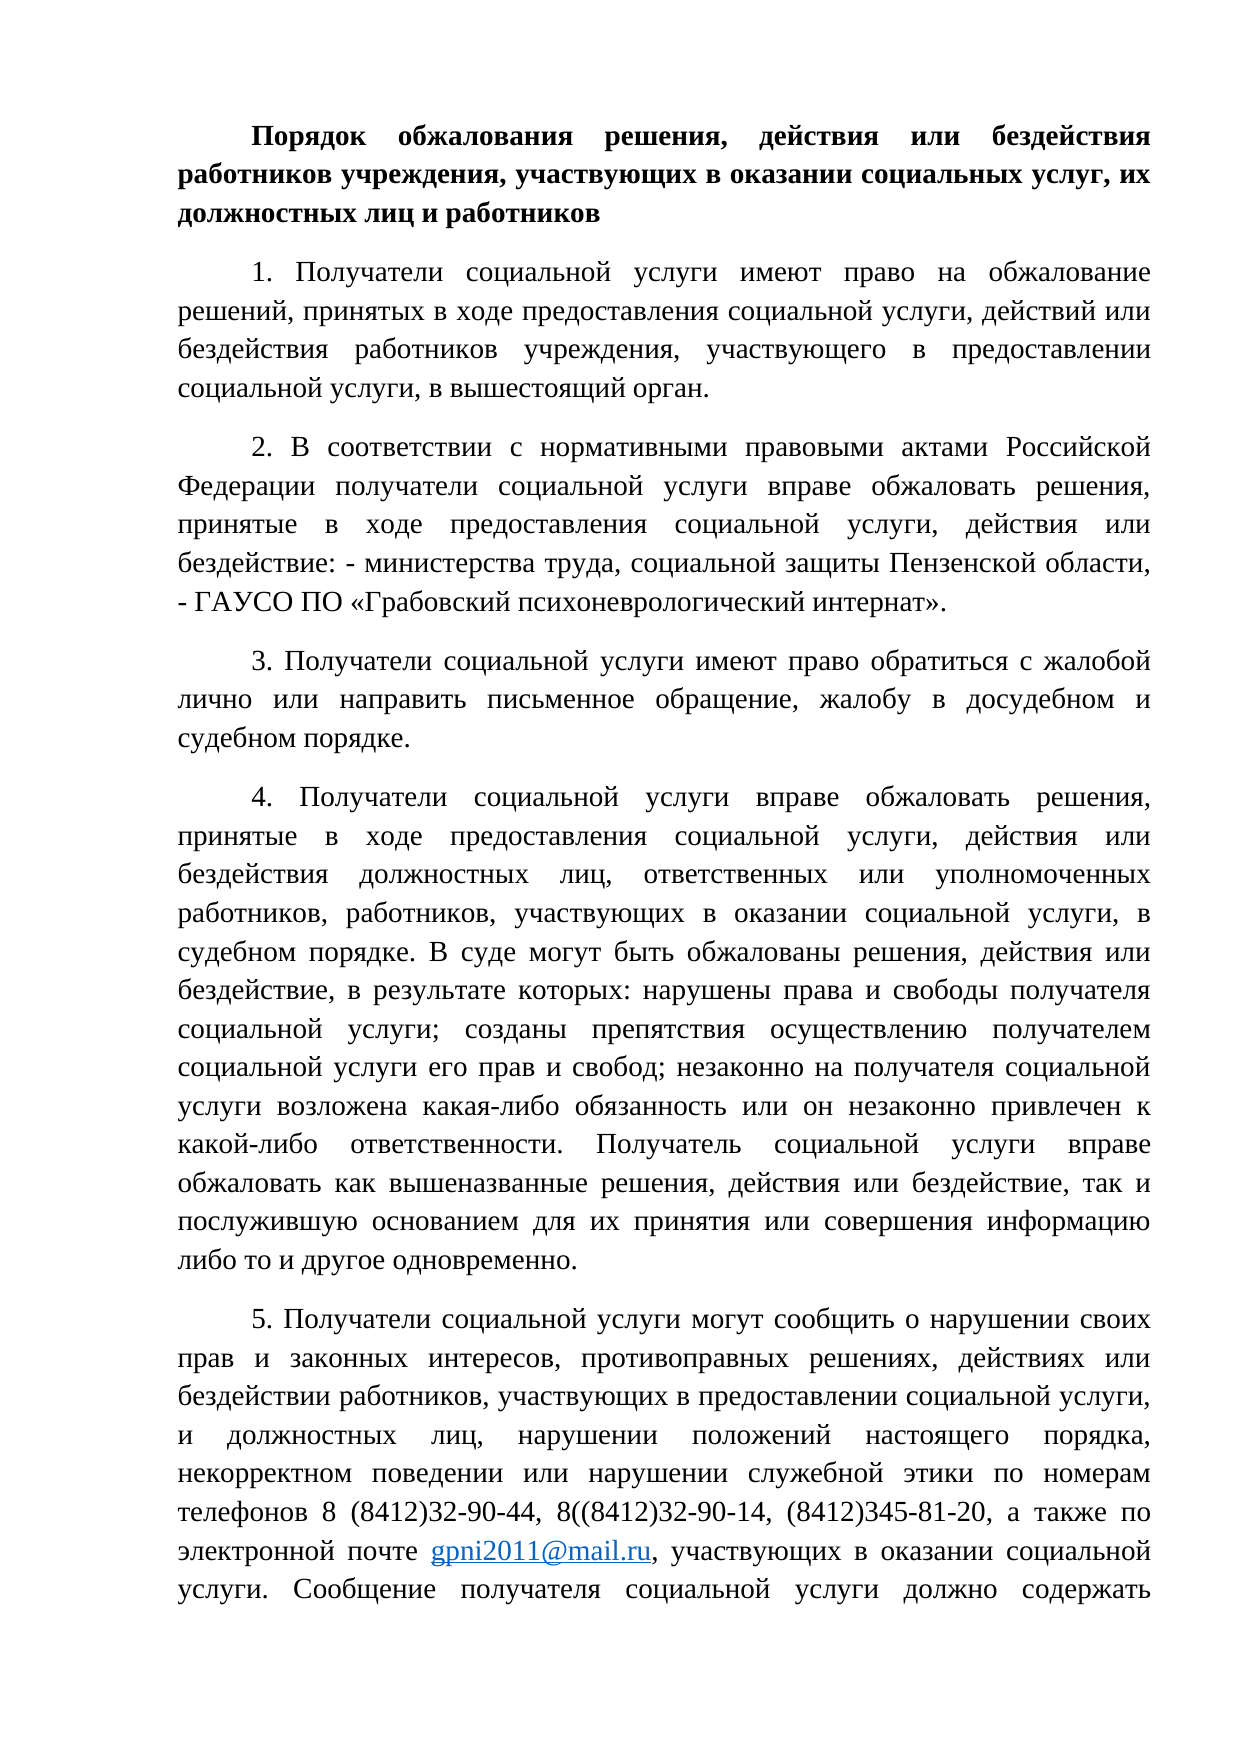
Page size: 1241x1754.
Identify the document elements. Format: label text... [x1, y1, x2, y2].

text 3. Получатели социальной услуги имеют право обратиться с жалобой лично или направить письменное обращение, жалобу в досудебном и судебном порядке. [177, 643, 1152, 754]
text 1. Получатели социальной услуги имеют право на обжалование решений, принятых в ходе предоставления социальной услуги, действий или бездействия работников учреждения, участвующего в предоставлении социальной услуги, в вышестоящий орган. [177, 254, 1152, 404]
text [177, 1301, 1152, 1605]
text 2. В соответствии с нормативными правовыми актами Российской Федерации получатели социальной услуги вправе обжаловать решения, принятые в ходе предоставления социальной услуги, действия или бездействие: - министерства труда, социальной защиты Пензенской области, - ГАУСО ПО «Грабовский психоневрологический интернат». [177, 429, 1152, 617]
text Порядок обжалования решения, действия или бездействия работников учреждения, участвующих в оказании социальных услуг, их должностных лиц и работников [177, 118, 1152, 229]
text 4. Получатели социальной услуги вправе обжаловать решения, принятые в ходе предоставления социальной услуги, действия или бездействия должностных лиц, ответственных или уполномоченных работников, работников, участвующих в оказании социальной услуги, в судебном порядке. В суде могут быть обжалованы решения, действия или бездействие, в результате которых: нарушены права и свободы получателя социальной услуги; созданы препятствия осуществлению получателем социальной услуги его прав и свобод; незаконно на получателя социальной услуги возложена какая-либо обязанность или он незаконно привлечен к какой-либо ответственности. Получатель социальной услуги вправе обжаловать как вышеназванные решения, действия или бездействие, так и послужившую основанием для их принятия или совершения информацию либо то и другое одновременно. [177, 779, 1152, 1276]
